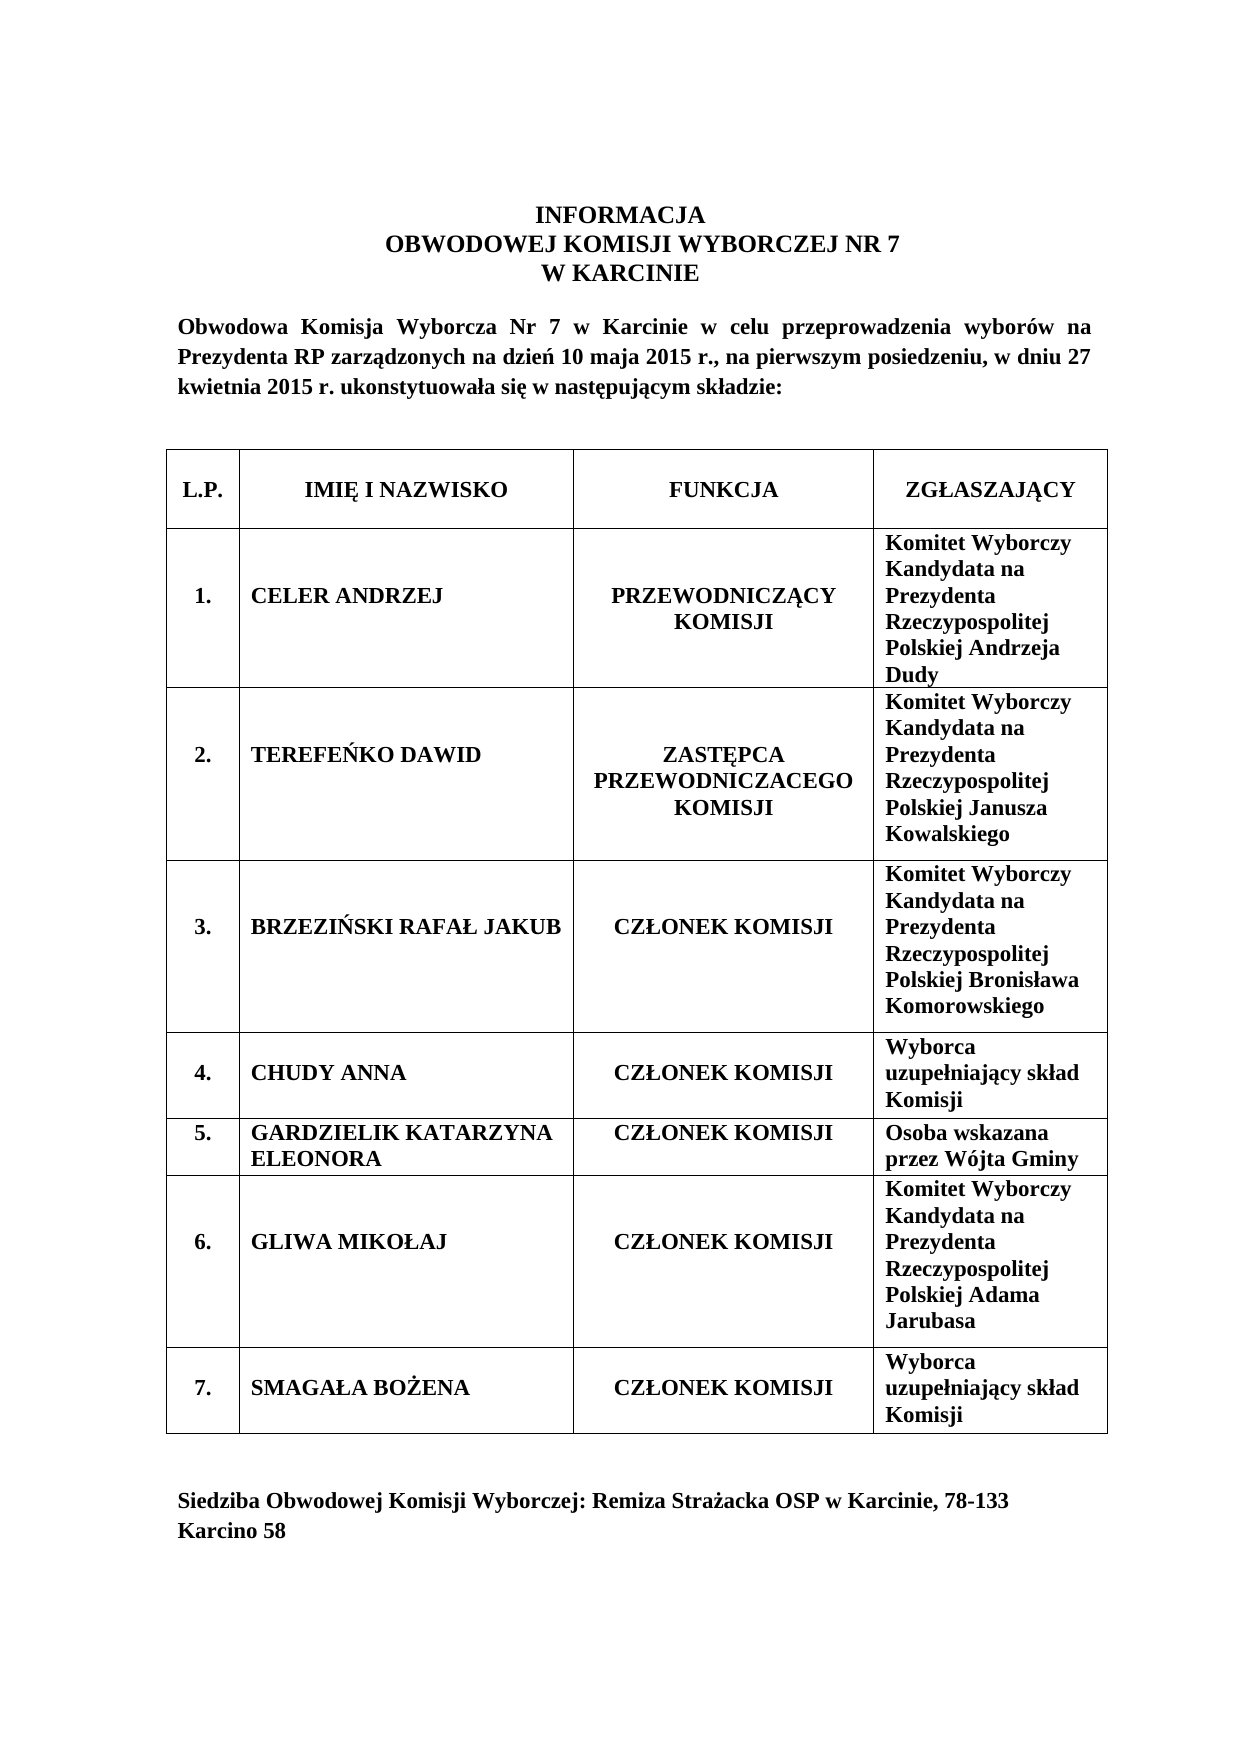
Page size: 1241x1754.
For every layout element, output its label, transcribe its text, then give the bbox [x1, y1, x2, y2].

table_cell BRZEZIŃSKI RAFAŁ JAKUB [240, 861, 573, 1032]
table_cell Komitet Wyborczy Kandydata na Prezydenta Rzeczypospolitej Polskiej Andrzeja Dudy [874, 529, 1107, 687]
table_cell ZASTĘPCA PRZEWODNICZACEGO KOMISJI [574, 688, 873, 859]
table_cell GLIWA MIKOŁAJ [240, 1176, 573, 1347]
table_cell 5. [167, 1119, 239, 1174]
table_header FUNKCJA [574, 450, 873, 528]
table_cell CZŁONEK KOMISJI [574, 861, 873, 1032]
text INFORMACJA [148, 200, 1093, 229]
table_cell Komitet Wyborczy Kandydata na Prezydenta Rzeczypospolitej Polskiej Bronisława Komorowskiego [874, 861, 1107, 1032]
list Siedziba Obwodowej Komisji Wyborczej: Remiza Strażacka OSP w Karcinie, 78-133 Karcino 58 [177, 1487, 1093, 1543]
table_cell GARDZIELIK KATARZYNA ELEONORA [240, 1119, 573, 1174]
table_cell Wyborca uzupełniający skład Komisji [874, 1033, 1107, 1118]
table_cell Komitet Wyborczy Kandydata na Prezydenta Rzeczypospolitej Polskiej Adama Jarubasa [874, 1176, 1107, 1347]
list Obwodowa Komisja Wyborcza Nr 7 w Karcinie w celu przeprowadzenia wyborów na Prezydenta RP zarządzonych na dzień 10 maja 2015 r., na pierwszym posiedzeniu, w dniu 27 kwietnia 2015 r. ukonstytuowała się w następującym składzie: [177, 313, 1093, 400]
table_cell SMAGAŁA BOŻENA [240, 1348, 573, 1433]
table_cell Osoba wskazana przez Wójta Gminy [874, 1119, 1107, 1174]
table_cell CZŁONEK KOMISJI [574, 1176, 873, 1347]
text W KARCINIE [148, 258, 1093, 287]
table_cell CZŁONEK KOMISJI [574, 1348, 873, 1433]
table_cell 7. [167, 1348, 239, 1433]
table_cell CZŁONEK KOMISJI [574, 1119, 873, 1174]
table_cell 3. [167, 861, 239, 1032]
table_cell 1. [167, 529, 239, 687]
table_cell Komitet Wyborczy Kandydata na Prezydenta Rzeczypospolitej Polskiej Janusza Kowalskiego [874, 688, 1107, 859]
table_cell TEREFEŃKO DAWID [240, 688, 573, 859]
table_header ZGŁASZAJĄCY [874, 450, 1107, 528]
table_cell 4. [167, 1033, 239, 1118]
table_cell CHUDY ANNA [240, 1033, 573, 1118]
table_header L.P. [167, 450, 239, 528]
table_cell 6. [167, 1176, 239, 1347]
table_cell 2. [167, 688, 239, 859]
table_cell CZŁONEK KOMISJI [574, 1033, 873, 1118]
table_header IMIĘ I NAZWISKO [240, 450, 573, 528]
table_cell CELER ANDRZEJ [240, 529, 573, 687]
table_cell PRZEWODNICZĄCY KOMISJI [574, 529, 873, 687]
text OBWODOWEJ KOMISJI WYBORCZEJ NR 7 [192, 229, 1093, 258]
table_cell Wyborca uzupełniający skład Komisji [874, 1348, 1107, 1433]
